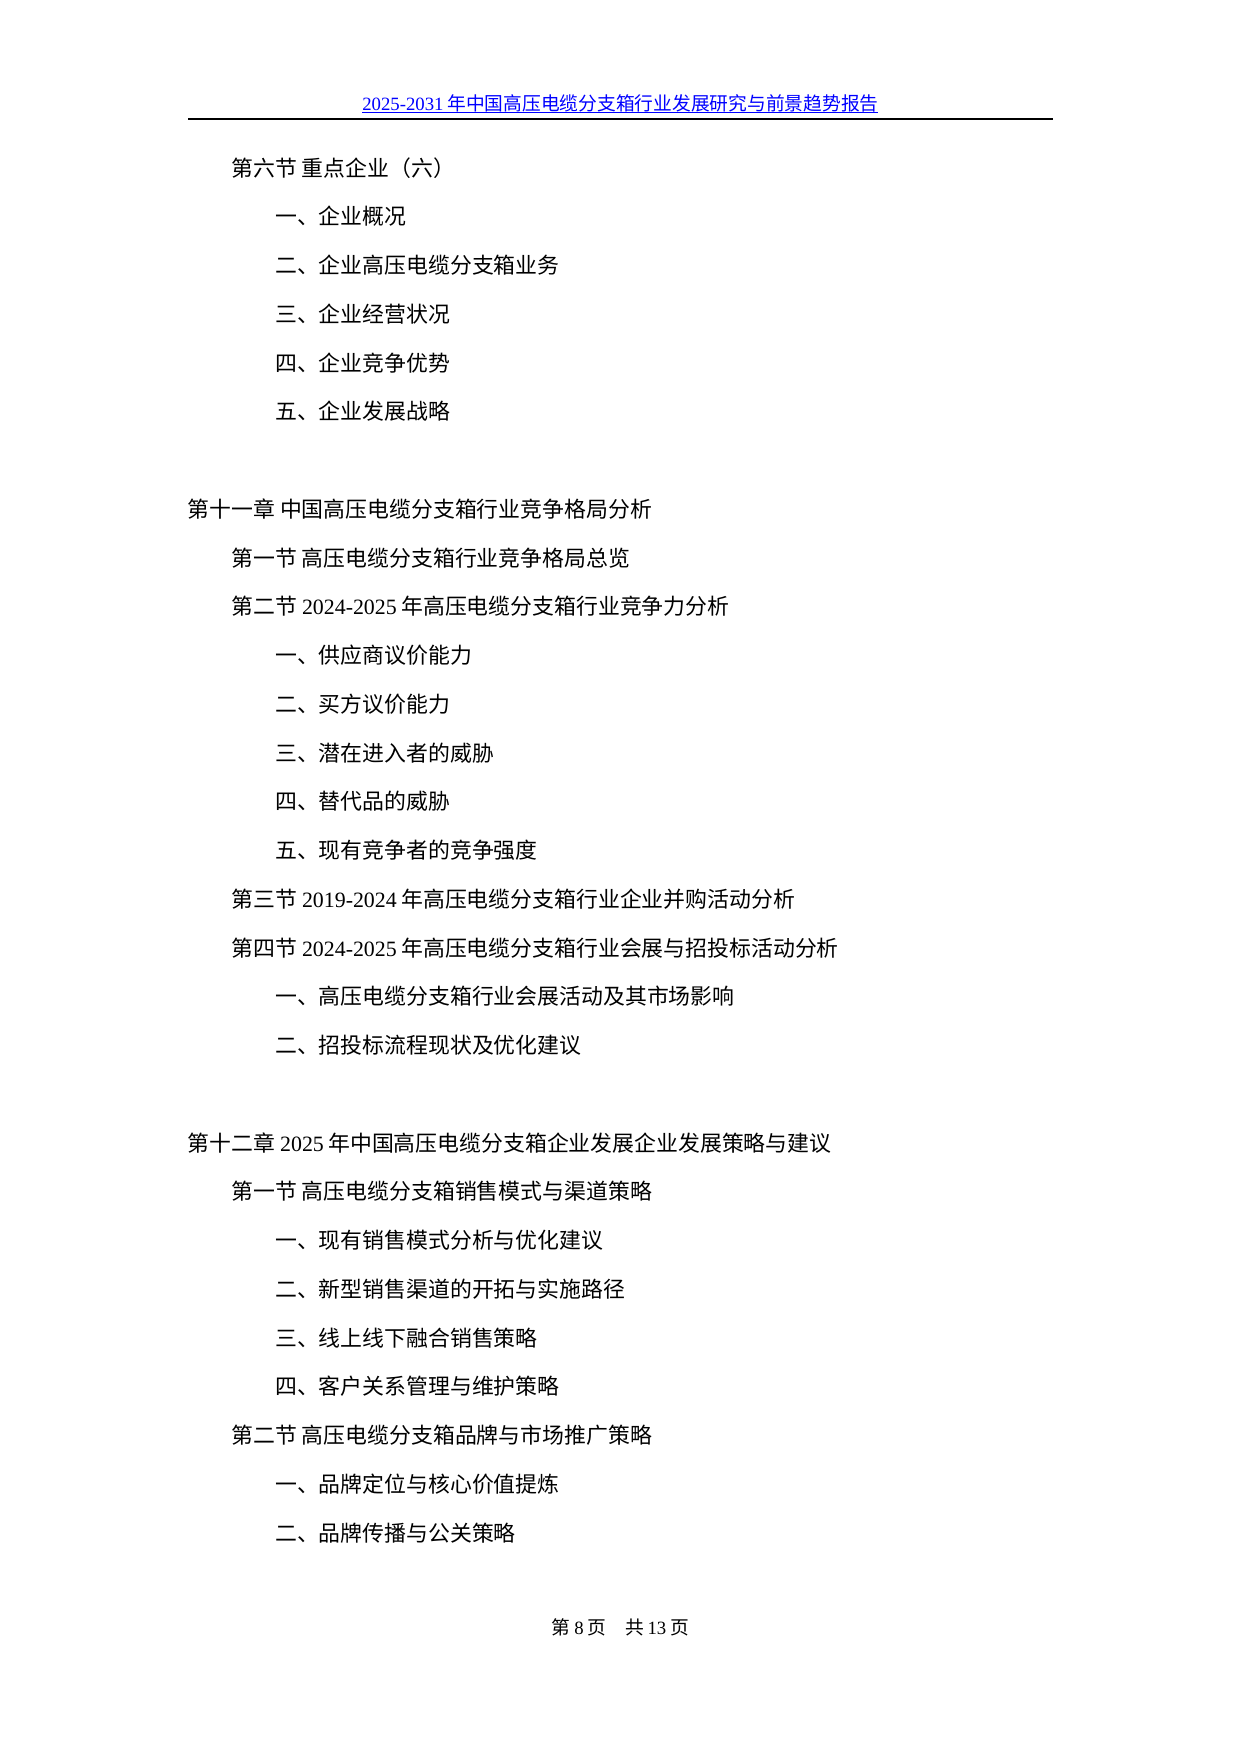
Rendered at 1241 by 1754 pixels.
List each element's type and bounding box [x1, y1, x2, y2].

text [187, 150, 1053, 1548]
